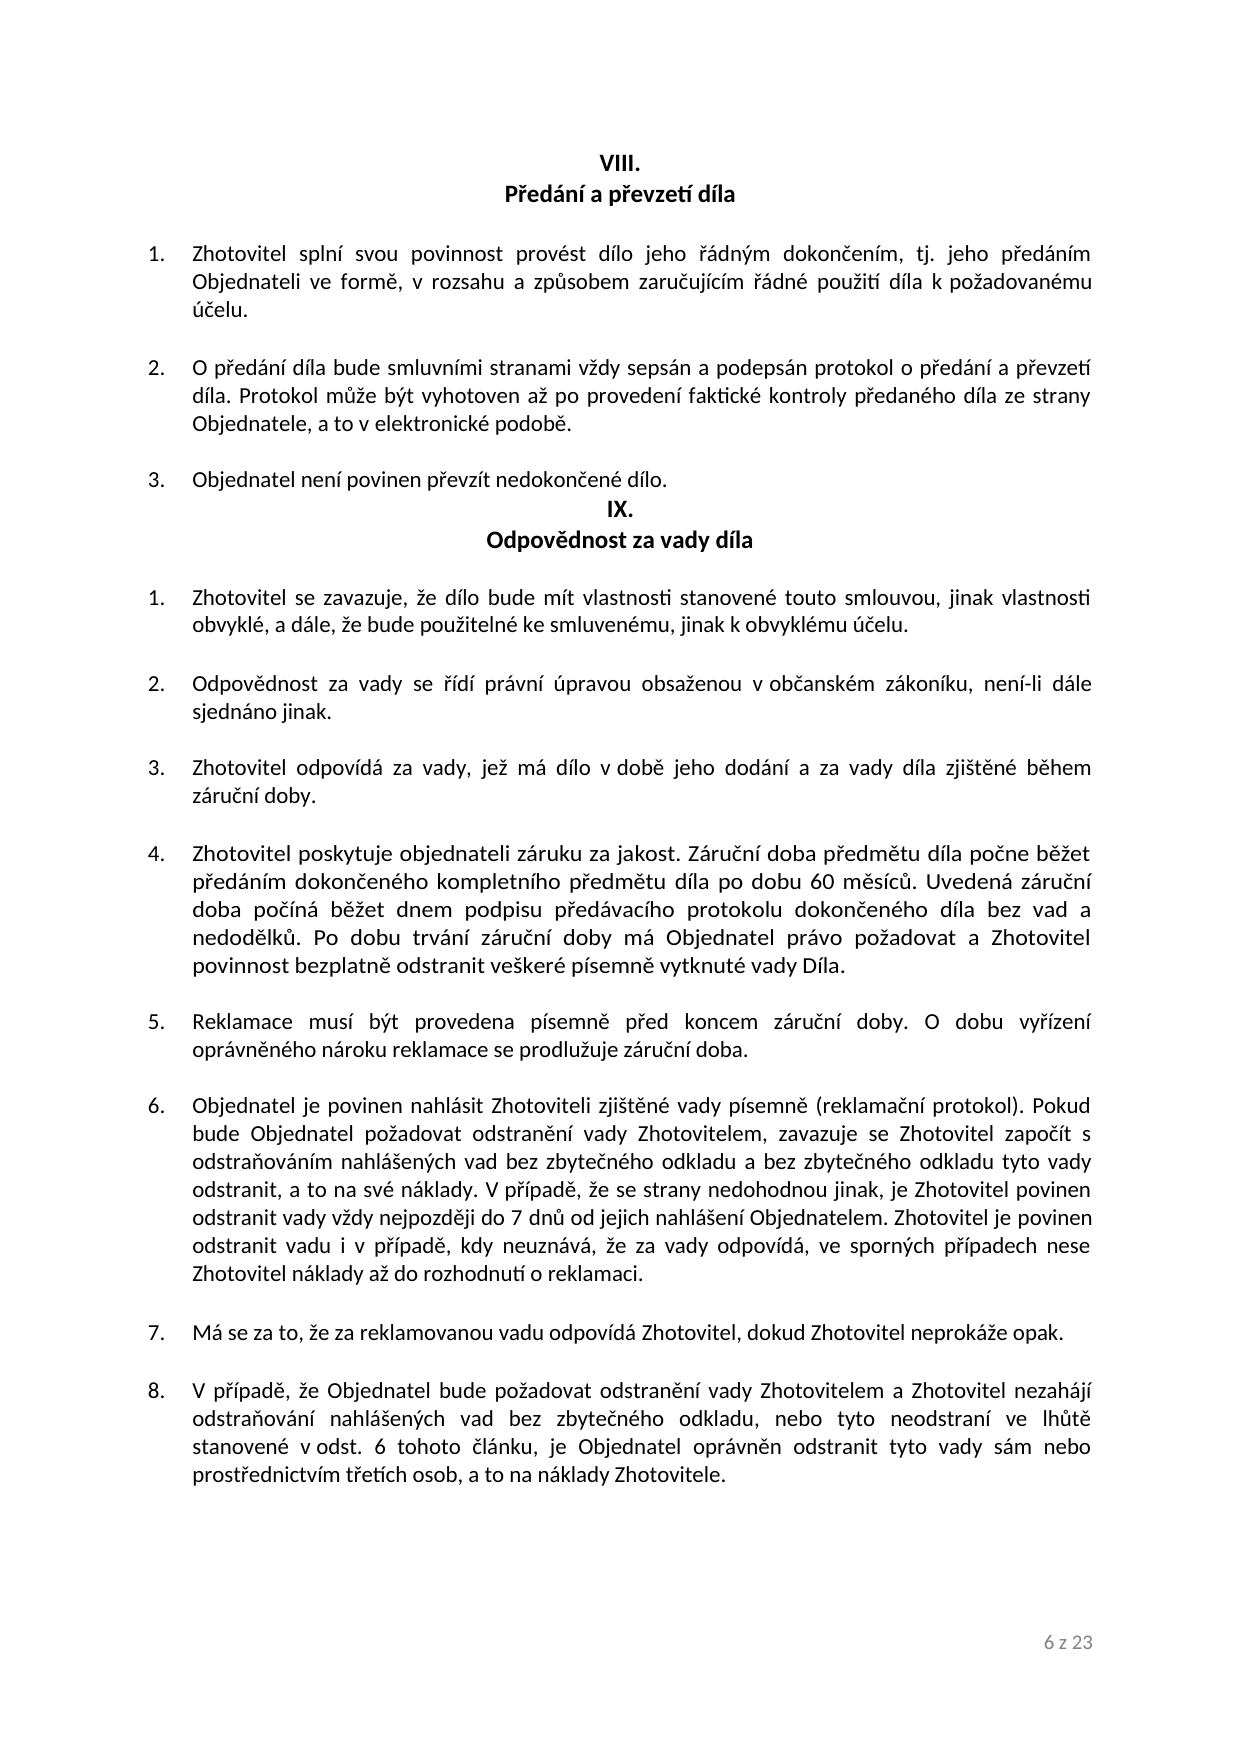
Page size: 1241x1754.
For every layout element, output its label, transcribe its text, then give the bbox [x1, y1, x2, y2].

list Objednatel není povinen převzít nedokončené dílo. [148, 466, 1093, 493]
list Objednatel je povinen nahlásit Zhotoviteli zjištěné vady písemně (reklamační protokol). Pokud bude Objednatel požadovat odstranění vady Zhotovitelem, zavazuje se Zhotovitel započít s odstraňováním nahlášených vad bez zbytečného odkladu a bez zbytečného odkladu tyto vady odstranit, a to na své náklady. V případě, že se strany nedohodnou jinak, je Zhotovitel povinen odstranit vady vždy nejpozději do 7 dnů od jejich nahlášení Objednatelem. Zhotovitel je povinen odstranit vadu i v případě, kdy neuznává, že za vady odpovídá, ve sporných případech nese Zhotovitel náklady až do rozhodnutí o reklamaci. [148, 1091, 1093, 1287]
list Má se za to, že za reklamovanou vadu odpovídá Zhotovitel, dokud Zhotovitel neprokáže opak. [148, 1318, 1093, 1346]
list Zhotovitel poskytuje objednateli záruku za jakost. Záruční doba předmětu díla počne běžet předáním dokončeného kompletního předmětu díla po dobu 60 měsíců. Uvedená záruční doba počíná běžet dnem podpisu předávacího protokolu dokončeného díla bez vad a nedodělků. Po dobu trvání záruční doby má Objednatel právo požadovat a Zhotovitel povinnost bezplatně odstranit veškeré písemně vytknuté vady Díla. [148, 839, 1093, 979]
text Předání a převzetí díla [148, 178, 1093, 209]
list Reklamace musí být provedena písemně před koncem záruční doby. O dobu vyřízení oprávněného nároku reklamace se prodlužuje záruční doba. [148, 1007, 1093, 1063]
list Odpovědnost za vady se řídí právní úpravou obsaženou v občanském zákoníku, není-li dále sjednáno jinak. [148, 669, 1093, 725]
list O předání díla bude smluvními stranami vždy sepsán a podepsán protokol o předání a převzetí díla. Protokol může být vyhotoven až po provedení faktické kontroly předaného díla ze strany Objednatele, a to v elektronické podobě. [148, 353, 1093, 437]
text Odpovědnost za vady díla [148, 524, 1093, 554]
list V případě, že Objednatel bude požadovat odstranění vady Zhotovitelem a Zhotovitel nezahájí odstraňování nahlášených vad bez zbytečného odkladu, nebo tyto neodstraní ve lhůtě stanovené v odst. 6 tohoto článku, je Objednatel oprávněn odstranit tyto vady sám nebo prostřednictvím třetích osob, a to na náklady Zhotovitele. [148, 1376, 1093, 1488]
list Zhotovitel se zavazuje, že dílo bude mít vlastnosti stanovené touto smlouvou, jinak vlastnosti obvyklé, a dále, že bude použitelné ke smluvenému, jinak k obvyklému účelu. [148, 583, 1093, 639]
list Zhotovitel odpovídá za vady, jež má dílo v době jeho dodání a za vady díla zjištěné během záruční doby. [148, 753, 1093, 809]
text VIII. [148, 148, 1093, 178]
list Zhotovitel splní svou povinnost provést dílo jeho řádným dokončením, tj. jeho předáním Objednateli ve formě, v rozsahu a způsobem zaručujícím řádné použití díla k požadovanému účelu. [148, 239, 1093, 323]
text IX. [148, 493, 1093, 524]
